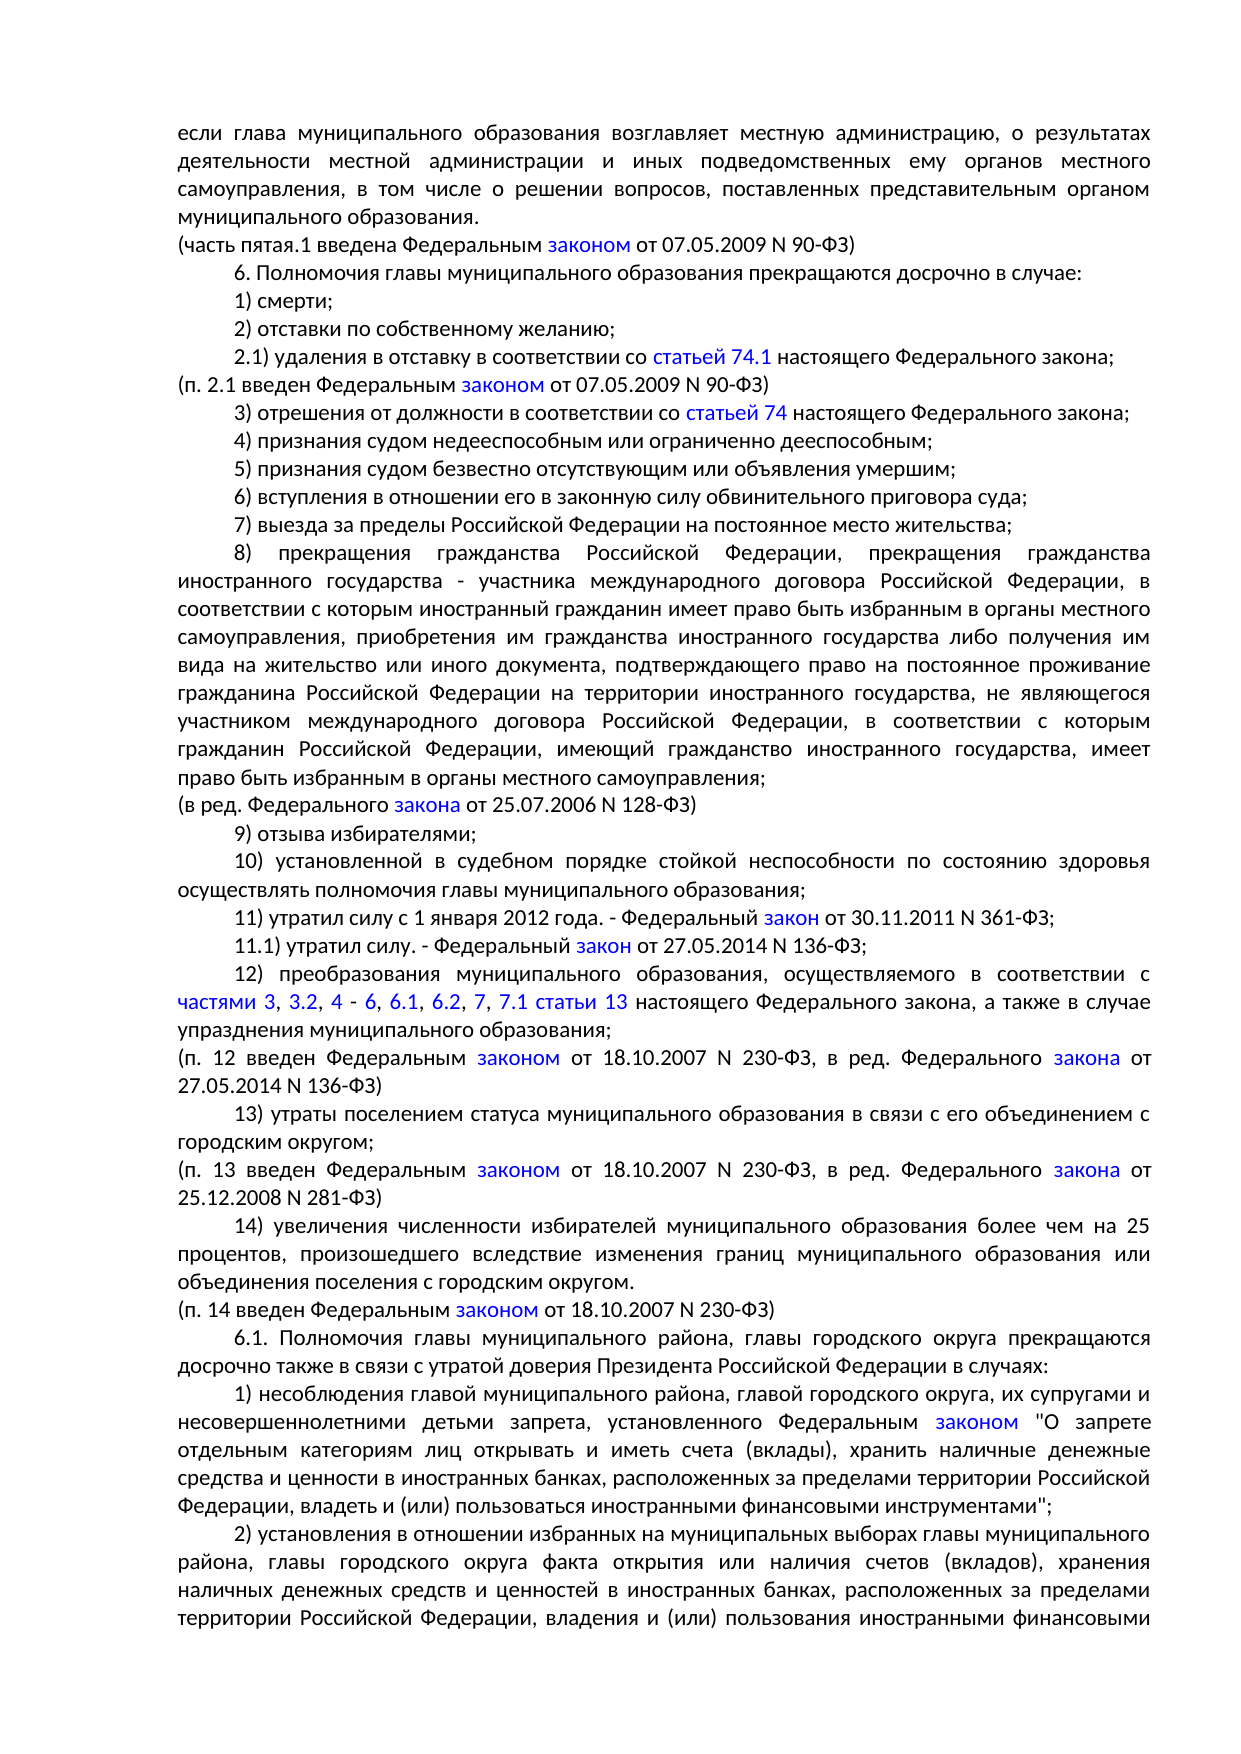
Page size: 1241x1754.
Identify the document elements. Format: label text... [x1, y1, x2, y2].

text 10) установленной в судебном порядке стойкой неспособности по состоянию здоровья осуществлять полномочия главы муниципального образования; [177, 847, 1152, 903]
text 13) утраты поселением статуса муниципального образования в связи с его объединением с городским округом; [177, 1099, 1152, 1155]
text 12) преобразования муниципального образования, осуществляемого в соответствии с частями 3, 3.2, 4 - 6, 6.1, 6.2, 7, 7.1 статьи 13 настоящего Федерального закона, а также в случае упразднения муниципального образования; [177, 959, 1152, 1043]
text 14) увеличения численности избирателей муниципального образования более чем на 25 процентов, произошедшего вследствие изменения границ муниципального образования или объединения поселения с городским округом. [177, 1211, 1152, 1295]
text 6.1. Полномочия главы муниципального района, главы городского округа прекращаются досрочно также в связи с утратой доверия Президента Российской Федерации в случаях: [177, 1323, 1152, 1379]
text 6) вступления в отношении его в законную силу обвинительного приговора суда; [177, 482, 1152, 510]
text (п. 12 введен Федеральным законом от 18.10.2007 N 230-ФЗ, в ред. Федерального закона от 27.05.2014 N 136-ФЗ) [177, 1043, 1152, 1099]
text 11) утратил силу с 1 января 2012 года. - Федеральный закон от 30.11.2011 N 361-ФЗ; [177, 903, 1152, 931]
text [177, 118, 1152, 230]
text 6. Полномочия главы муниципального образования прекращаются досрочно в случае: [177, 258, 1152, 286]
text (в ред. Федерального закона от 25.07.2006 N 128-ФЗ) [177, 791, 1152, 819]
text 5) признания судом безвестно отсутствующим или объявления умершим; [177, 454, 1152, 482]
text 1) несоблюдения главой муниципального района, главой городского округа, их супругами и несовершеннолетними детьми запрета, установленного Федеральным законом "О запрете отдельным категориям лиц открывать и иметь счета (вклады), хранить наличные денежные средства и ценности в иностранных банках, расположенных за пределами территории Российской Федерации, владеть и (или) пользоваться иностранными финансовыми инструментами"; [177, 1379, 1152, 1519]
text 8) прекращения гражданства Российской Федерации, прекращения гражданства иностранного государства - участника международного договора Российской Федерации, в соответствии с которым иностранный гражданин имеет право быть избранным в органы местного самоуправления, приобретения им гражданства иностранного государства либо получения им вида на жительство или иного документа, подтверждающего право на постоянное проживание гражданина Российской Федерации на территории иностранного государства, не являющегося участником международного договора Российской Федерации, в соответствии с которым гражданин Российской Федерации, имеющий гражданство иностранного государства, имеет право быть избранным в органы местного самоуправления; [177, 538, 1152, 791]
text 1) смерти; [177, 286, 1152, 314]
text (часть пятая.1 введена Федеральным законом от 07.05.2009 N 90-ФЗ) [177, 230, 1152, 258]
text (п. 14 введен Федеральным законом от 18.10.2007 N 230-ФЗ) [177, 1295, 1152, 1323]
text 2) отставки по собственному желанию; [177, 314, 1152, 342]
text 2.1) удаления в отставку в соответствии со статьей 74.1 настоящего Федерального закона; [177, 342, 1152, 370]
text 11.1) утратил силу. - Федеральный закон от 27.05.2014 N 136-ФЗ; [177, 931, 1152, 959]
text 9) отзыва избирателями; [177, 819, 1152, 847]
text (п. 2.1 введен Федеральным законом от 07.05.2009 N 90-ФЗ) [177, 370, 1152, 398]
text 4) признания судом недееспособным или ограниченно дееспособным; [177, 426, 1152, 454]
text 7) выезда за пределы Российской Федерации на постоянное место жительства; [177, 510, 1152, 538]
text (п. 13 введен Федеральным законом от 18.10.2007 N 230-ФЗ, в ред. Федерального закона от 25.12.2008 N 281-ФЗ) [177, 1155, 1152, 1211]
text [177, 1519, 1152, 1631]
text 3) отрешения от должности в соответствии со статьей 74 настоящего Федерального закона; [177, 398, 1152, 426]
